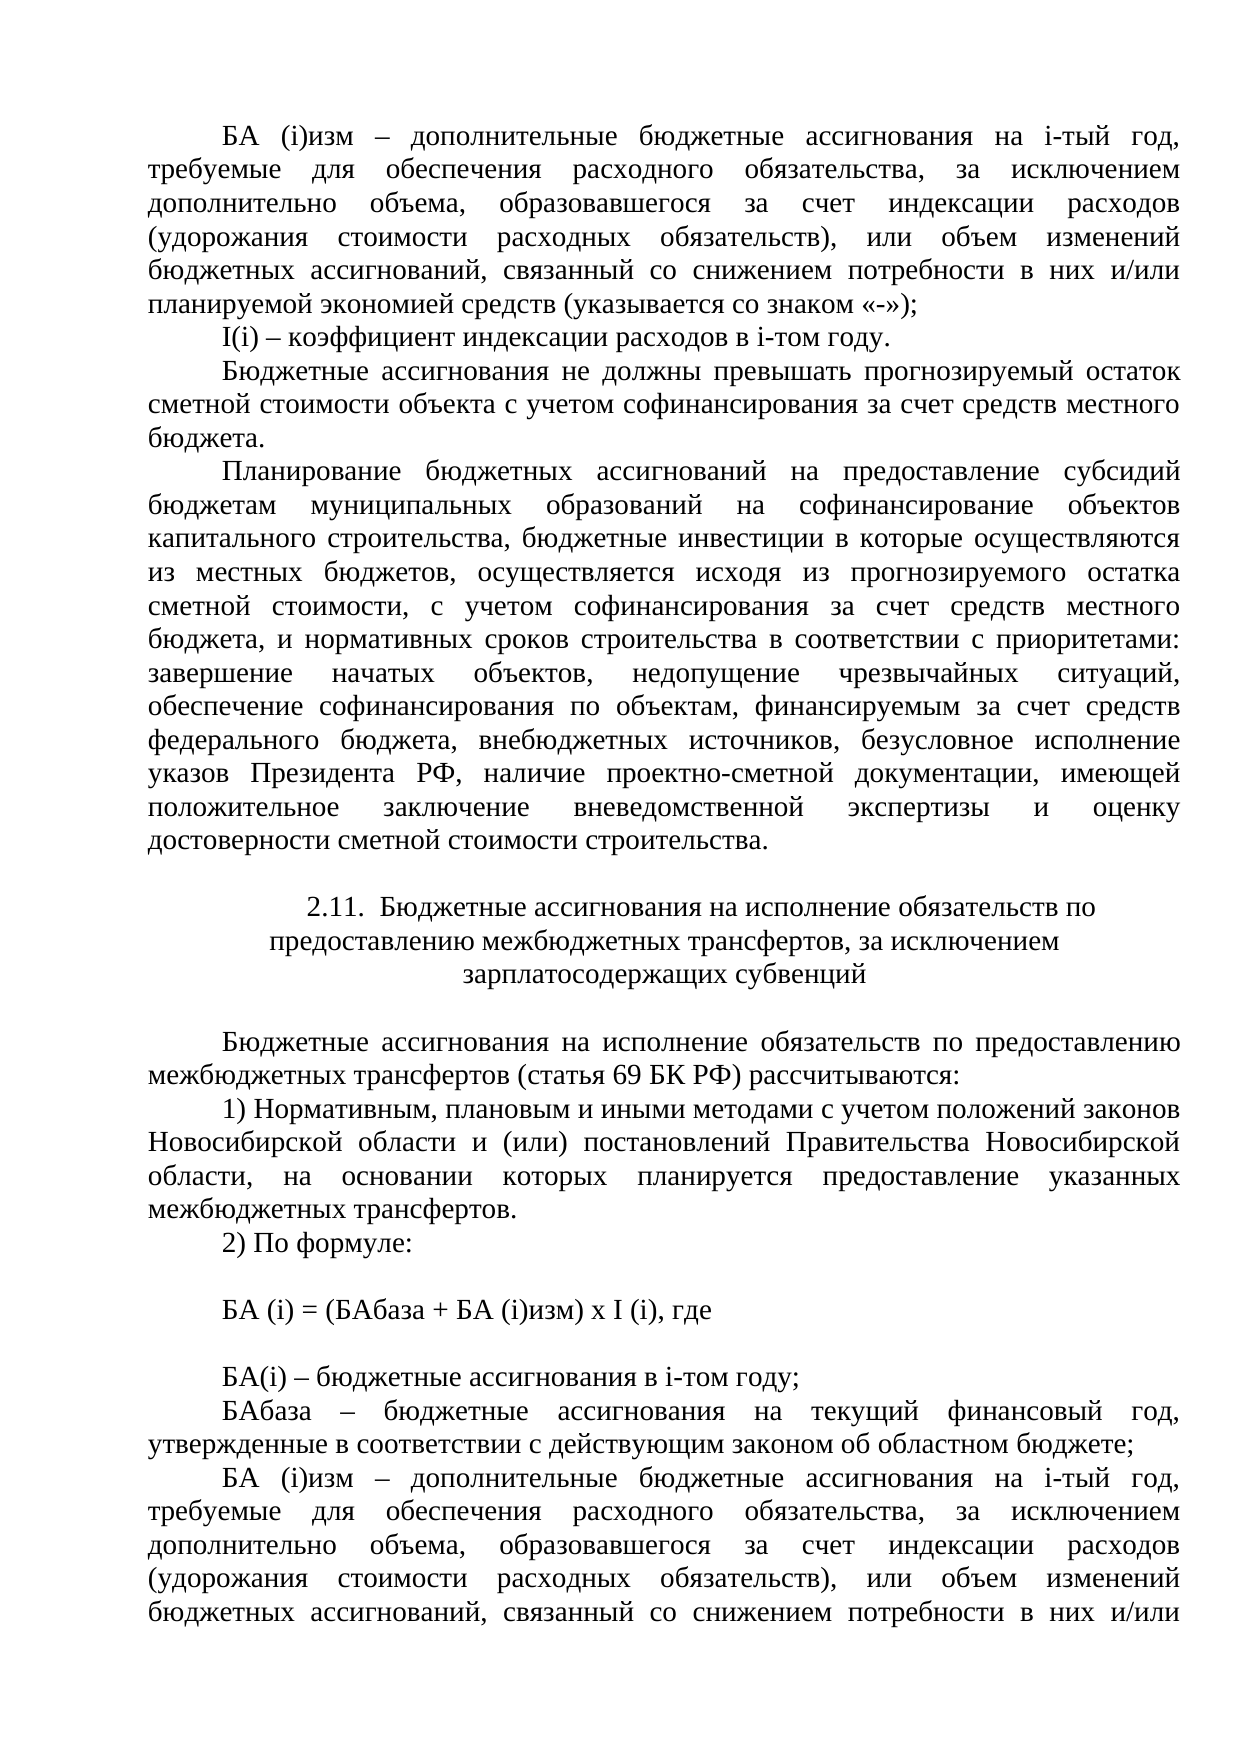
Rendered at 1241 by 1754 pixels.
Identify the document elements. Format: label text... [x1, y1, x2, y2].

text БА (i) = (БАбаза + БА (i)изм) х I (i), где [148, 1292, 1181, 1326]
text Бюджетные ассигнования не должны превышать прогнозируемый остаток сметной стоимости объекта с учетом софинансирования за счет средств местного бюджета. [148, 353, 1181, 453]
text БАбаза – бюджетные ассигнования на текущий финансовый год, утвержденные в соответствии с действующим законом об областном бюджете; [148, 1393, 1181, 1460]
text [148, 1460, 1181, 1627]
text Бюджетные ассигнования на исполнение обязательств по предоставлению межбюджетных трансфертов (статья 69 БК РФ) рассчитываются: [148, 1024, 1181, 1091]
text I(i) – коэффициент индексации расходов в i-том году. [148, 319, 1181, 353]
text 2) По формуле: [148, 1225, 1181, 1258]
text Планирование бюджетных ассигнований на предоставление субсидий бюджетам муниципальных образований на софинансирование объектов капитального строительства, бюджетные инвестиции в которые осуществляются из местных бюджетов, осуществляется исходя из прогнозируемого остатка сметной стоимости, с учетом софинансирования за счет средств местного бюджета, и нормативных сроков строительства в соответствии с приоритетами: завершение начатых объектов, недопущение чрезвычайных ситуаций, обеспечение софинансирования по объектам, финансируемым за счет средств федерального бюджета, внебюджетных источников, безусловное исполнение указов Президента РФ, наличие проектно-сметной документации, имеющей положительное заключение вневедомственной экспертизы и оценку достоверности сметной стоимости строительства. [148, 453, 1181, 856]
text 1) Нормативным, плановым и иными методами с учетом положений законов Новосибирской области и (или) постановлений Правительства Новосибирской области, на основании которых планируется предоставление указанных межбюджетных трансфертов. [148, 1091, 1181, 1225]
text 2.11. Бюджетные ассигнования на исполнение обязательств по предоставлению межбюджетных трансфертов, за исключением зарплатосодержащих субвенций [148, 889, 1181, 990]
text БА(i) – бюджетные ассигнования в i-том году; [148, 1359, 1181, 1393]
